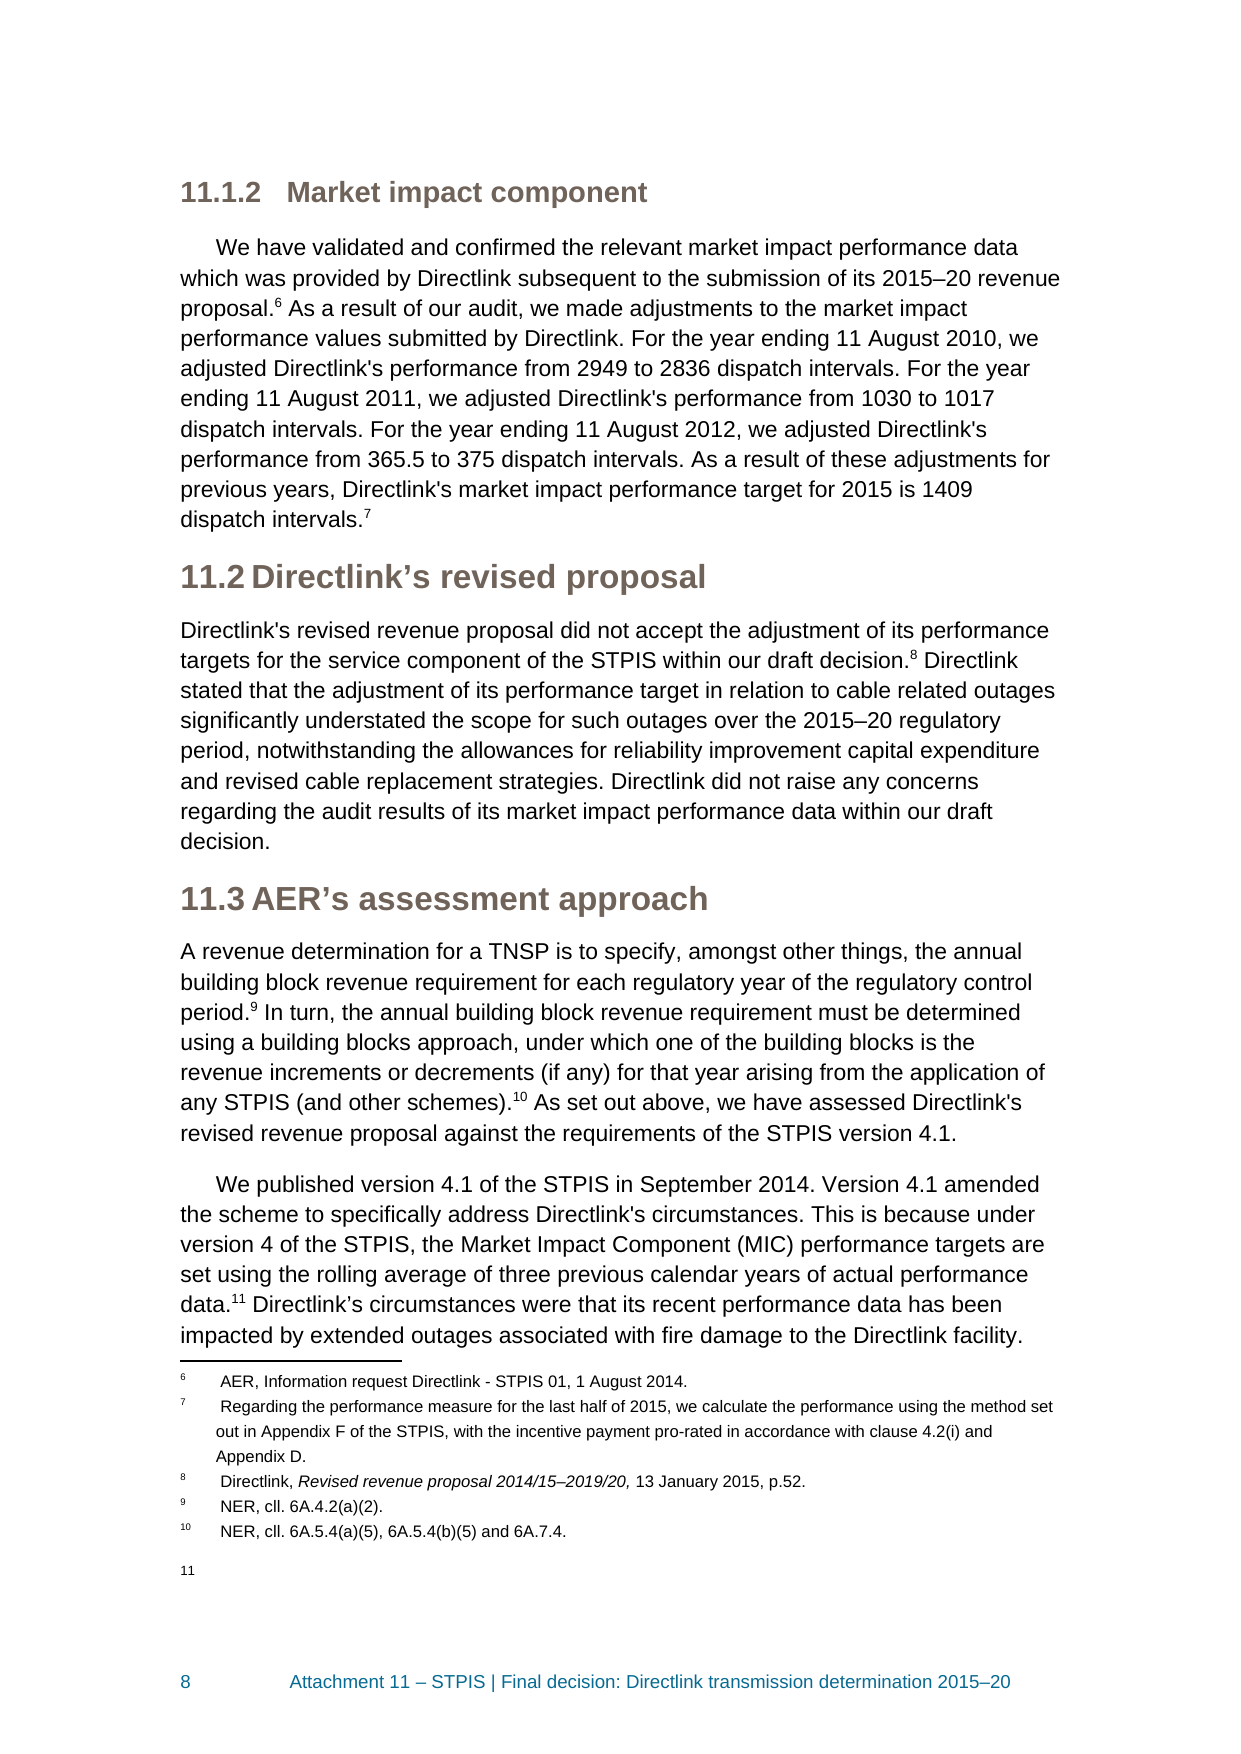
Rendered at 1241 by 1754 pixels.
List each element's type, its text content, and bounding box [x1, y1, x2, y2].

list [180, 1171, 1063, 1348]
list We have validated and confirmed the relevant market impact performance data which was provided by Directlink subsequent to the submission of its 2015–20 revenue proposal. As a result of our audit, we made adjustments to the market impact performance values submitted by Directlink. For the year ending 11 August 2010, we adjusted Directlink's performance from 2949 to 2836 dispatch intervals. For the year ending 11 August 2011, we adjusted Directlink's performance from 1030 to 1017 dispatch intervals. For the year ending 11 August 2012, we adjusted Directlink's performance from 365.5 to 375 dispatch intervals. As a result of these adjustments for previous years, Directlink's market impact performance target for 2015 is 1409 dispatch intervals. [180, 234, 1063, 533]
subtitle Directlink’s revised proposal [180, 557, 1063, 596]
text Directlink's revised revenue proposal did not accept the adjustment of its performance targets for the service component of the STPIS within our draft decision. Directlink stated that the adjustment of its performance target in relation to cable related outages significantly understated the scope for such outages over the 2015–20 regulatory period, notwithstanding the allowances for reliability improvement capital expenditure and revised cable replacement strategies. Directlink did not raise any concerns regarding the audit results of its market impact performance data within our draft decision. [180, 617, 1063, 854]
subtitle AER’s assessment approach [180, 879, 1063, 917]
subtitle Market impact component [180, 175, 1063, 208]
text A revenue determination for a TNSP is to specify, amongst other things, the annual building block revenue requirement for each regulatory year of the regulatory control period. In turn, the annual building block revenue requirement must be determined using a building blocks approach, under which one of the building blocks is the revenue increments or decrements (if any) for that year arising from the application of any STPIS (and other schemes). As set out above, we have assessed Directlink's revised revenue proposal against the requirements of the STPIS version 4.1. [180, 938, 1063, 1146]
